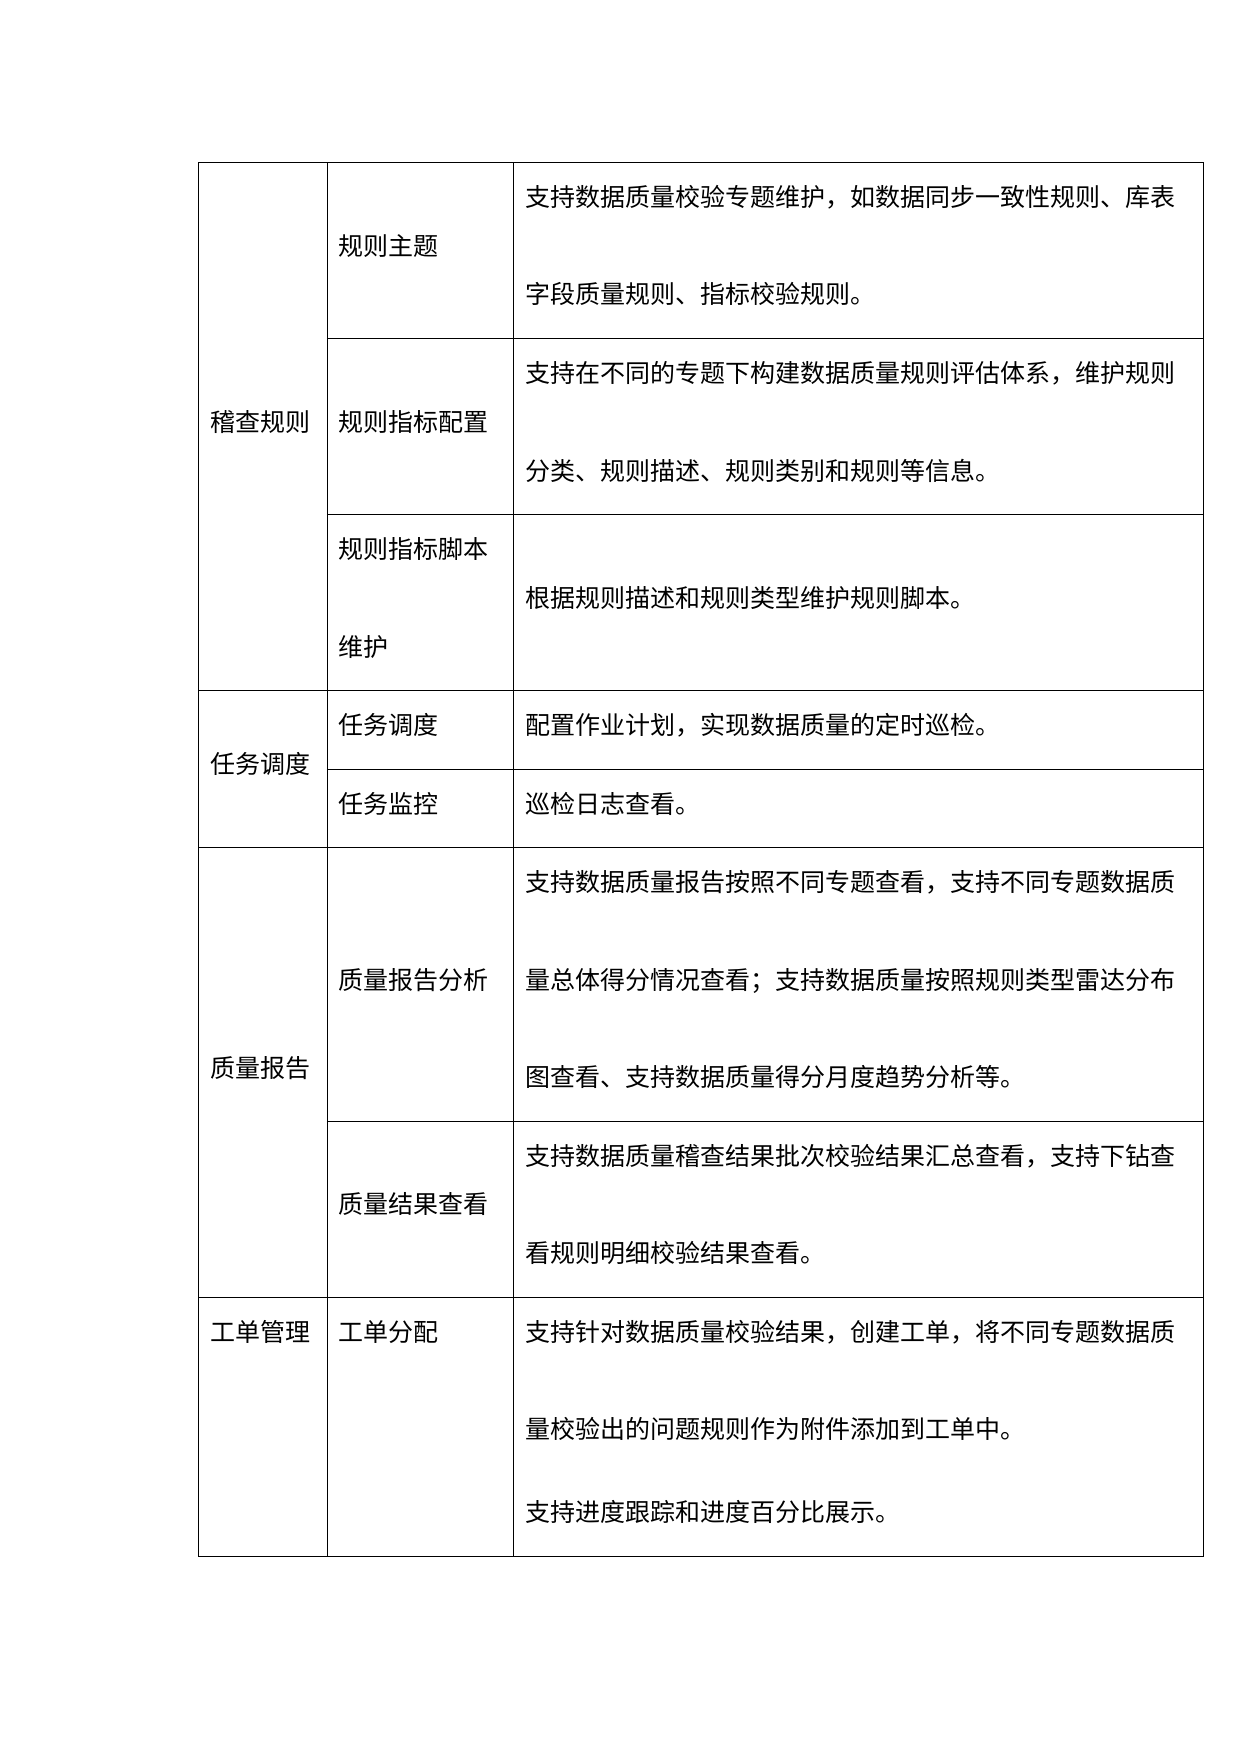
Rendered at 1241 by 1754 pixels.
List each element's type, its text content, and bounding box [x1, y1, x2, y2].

table_cell 任务监控 [328, 770, 513, 847]
table_cell 规则指标配置 [328, 339, 513, 514]
table_cell 任务调度 [199, 691, 327, 847]
table_cell 工单管理 [199, 1298, 327, 1556]
table_cell 支持在不同的专题下构建数据质量规则评估体系，维护规则分类、规则描述、规则类别和规则等信息。 [514, 339, 1203, 514]
table_cell 支持针对数据质量校验结果，创建工单，将不同专题数据质量校验出的问题规则作为附件添加到工单中。 支持进度跟踪和进度百分比展示。 [514, 1298, 1203, 1556]
table_cell 配置作业计划，实现数据质量的定时巡检。 [514, 691, 1203, 769]
table_cell 质量报告分析 [328, 848, 513, 1121]
table_cell 根据规则描述和规则类型维护规则脚本。 [514, 515, 1203, 690]
table_cell 支持数据质量校验专题维护，如数据同步一致性规则、库表字段质量规则、指标校验规则。 [514, 163, 1203, 338]
table_cell 支持数据质量报告按照不同专题查看，支持不同专题数据质量总体得分情况查看；支持数据质量按照规则类型雷达分布图查看、支持数据质量得分月度趋势分析等。 [514, 848, 1203, 1121]
table_cell 工单分配 [328, 1298, 513, 1556]
table_cell 支持数据质量稽查结果批次校验结果汇总查看，支持下钻查看规则明细校验结果查看。 [514, 1122, 1203, 1297]
table_cell 质量结果查看 [328, 1122, 513, 1297]
table_cell 质量报告 [199, 848, 327, 1297]
table_cell 规则指标脚本维护 [328, 515, 513, 690]
table_cell 巡检日志查看。 [514, 770, 1203, 847]
table_cell 任务调度 [328, 691, 513, 769]
table_cell 稽查规则 [199, 163, 327, 690]
table_cell 规则主题 [328, 163, 513, 338]
